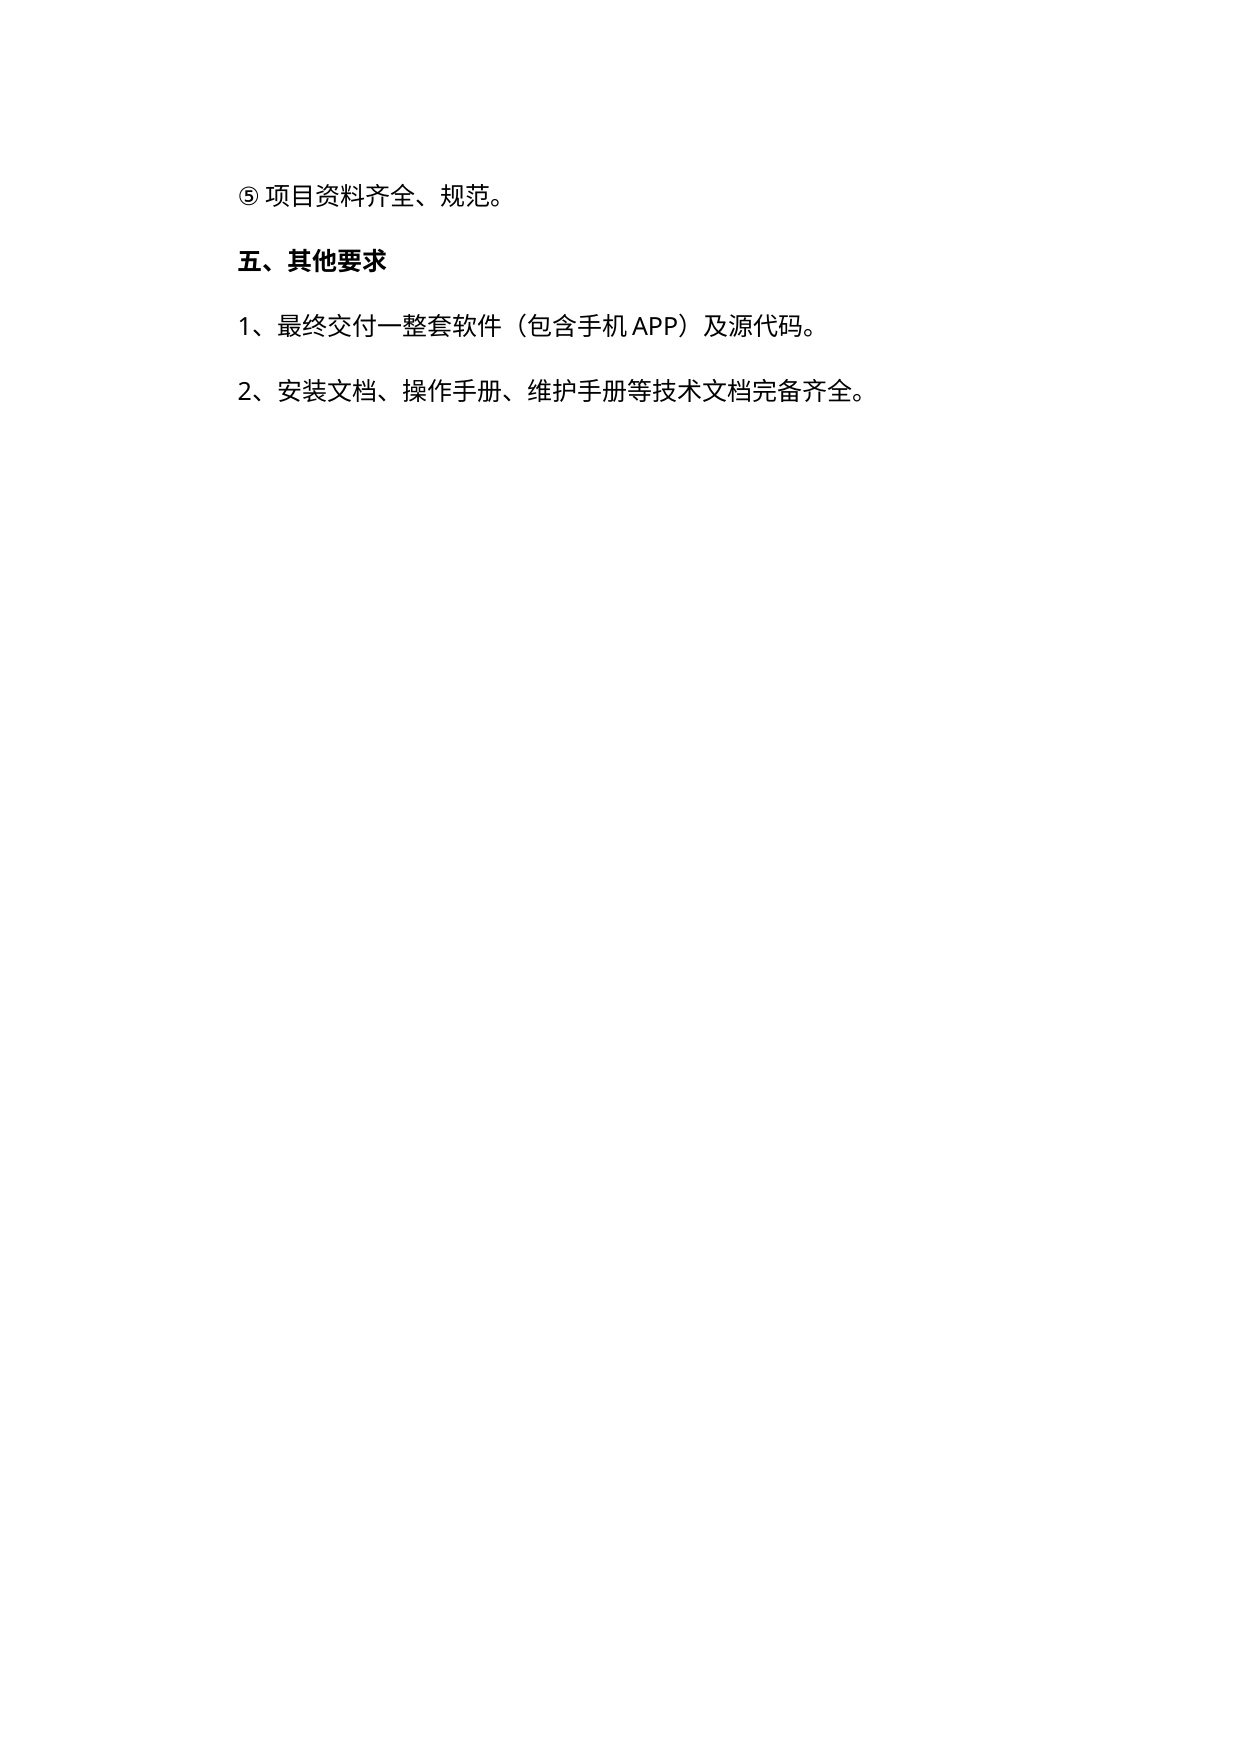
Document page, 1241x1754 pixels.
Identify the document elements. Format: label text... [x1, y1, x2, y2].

text ⑤项目资料齐全、规范。 [187, 162, 1053, 227]
text 1、最终交付一整套软件（包含手机APP）及源代码。 [187, 292, 1053, 357]
text 2、安装文档、操作手册、维护手册等技术文档完备齐全。 [187, 357, 1053, 422]
text 五、其他要求 [187, 227, 1053, 292]
